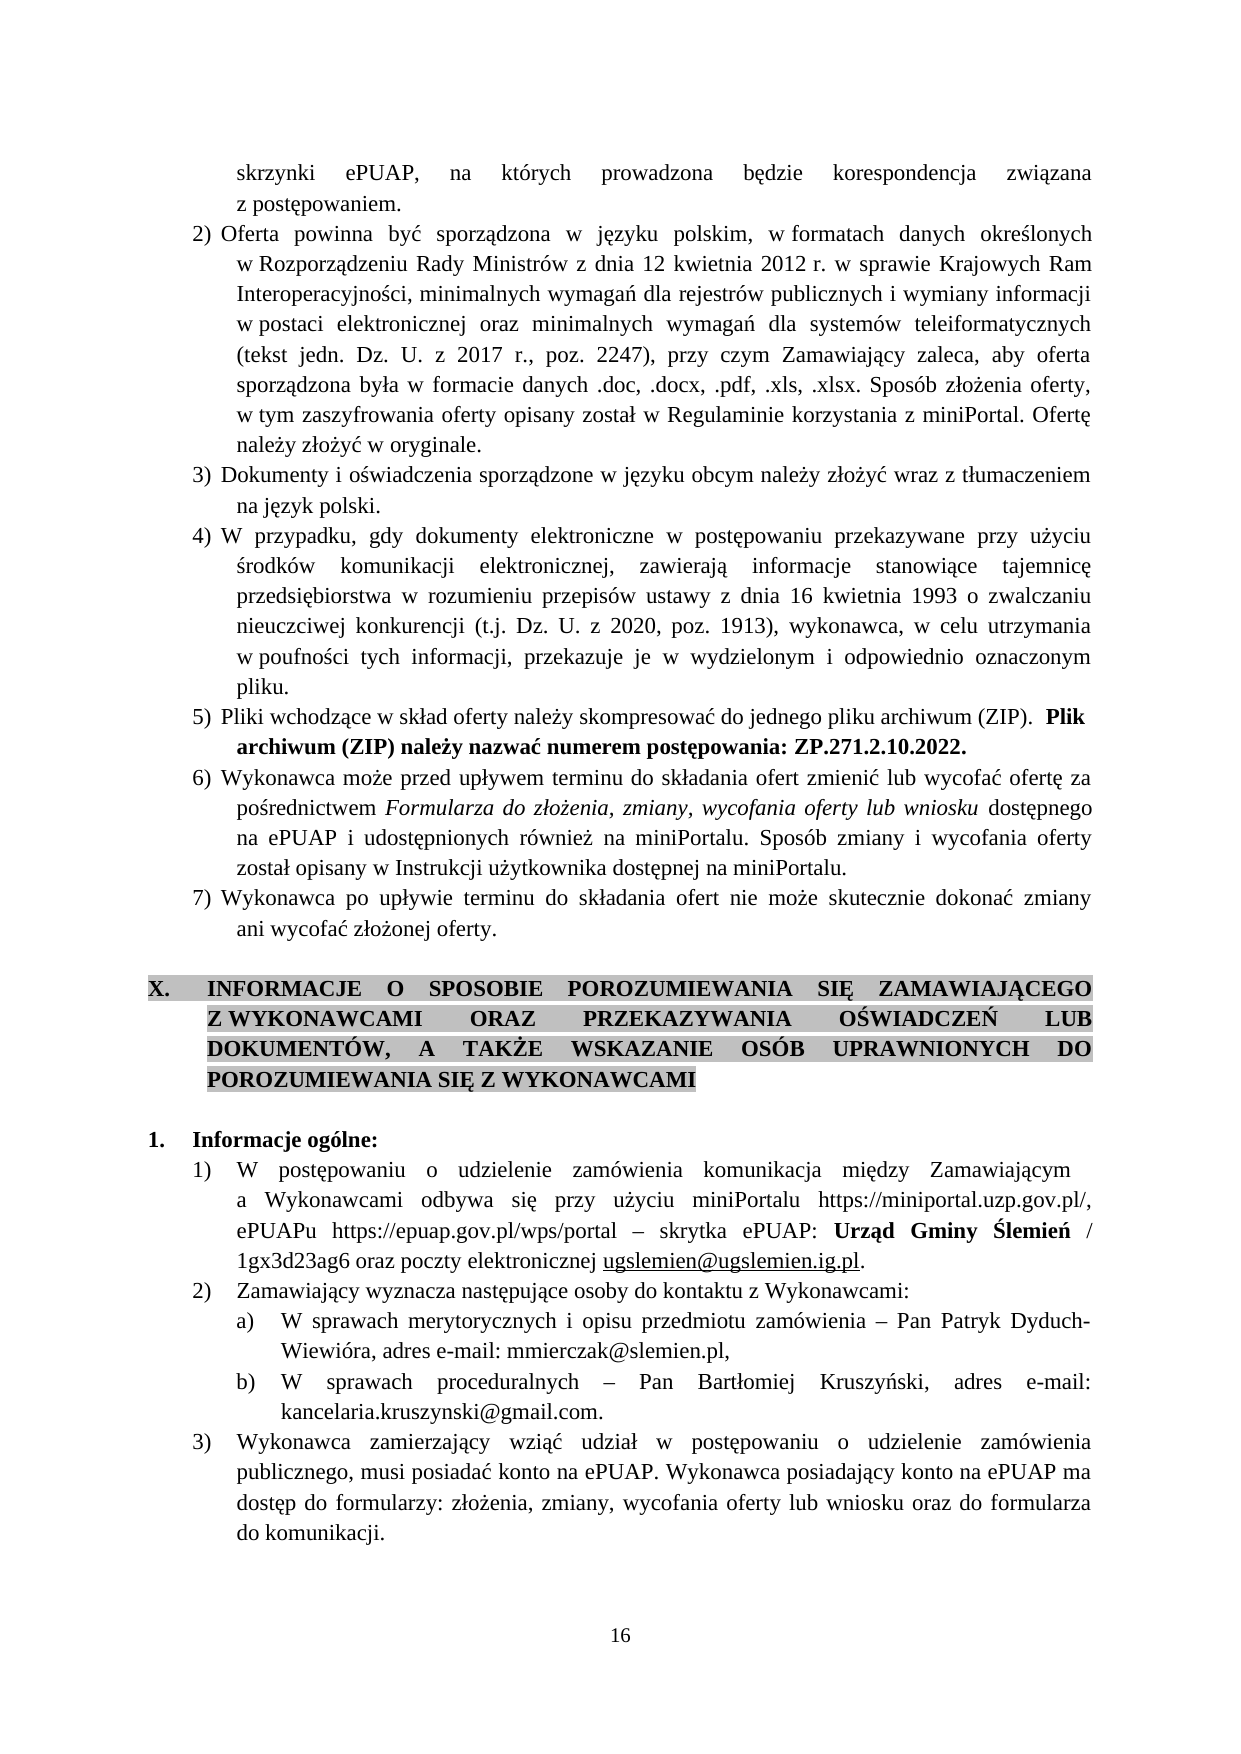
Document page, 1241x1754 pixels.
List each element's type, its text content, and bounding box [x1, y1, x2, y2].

list Informacje ogólne: [148, 1126, 1092, 1152]
list Oferta powinna być sporządzona w języku polskim, w formatach danych określonych w Rozporządzeniu Rady Ministrów z dnia 12 kwietnia 2012 r. w sprawie Krajowych Ram Interoperacyjności, minimalnych wymagań dla rejestrów publicznych i wymiany informacji w postaci elektronicznej oraz minimalnych wymagań dla systemów teleiformatycznych (tekst jedn. Dz. U. z 2017 r., poz. 2247), przy czym Zamawiający zaleca, aby oferta sporządzona była w formacie danych .doc, .docx, .pdf, .xls, .xlsx. Sposób złożenia oferty, w tym zaszyfrowania oferty opisany został w Regulaminie korzystania z miniPortal. Ofertę należy złożyć w oryginale. [192, 220, 1092, 458]
list W sprawach proceduralnych – Pan Bartłomiej Kruszyński, adres e-mail: kancelaria.kruszynski@gmail.com. [236, 1368, 1092, 1424]
list Wykonawca zamierzający wziąć udział w postępowaniu o udzielenie zamówienia publicznego, musi posiadać konto na ePUAP. Wykonawca posiadający konto na ePUAP ma dostęp do formularzy: złożenia, zmiany, wycofania oferty lub wniosku oraz do formularza do komunikacji. [192, 1428, 1092, 1545]
list Wykonawca po upływie terminu do składania ofert nie może skutecznie dokonać zmiany ani wycofać złożonej oferty. [192, 884, 1092, 941]
list W sprawach merytorycznych i opisu przedmiotu zamówienia – Pan Patryk Dyduch-Wiewióra, adres e-mail: mmierczak@slemien.pl, [236, 1307, 1092, 1364]
list W przypadku, gdy dokumenty elektroniczne w postępowaniu przekazywane przy użyciu środków komunikacji elektronicznej, zawierają informacje stanowiące tajemnicę przedsiębiorstwa w rozumieniu przepisów ustawy z dnia 16 kwietnia 1993 o zwalczaniu nieuczciwej konkurencji (t.j. Dz. U. z 2020, poz. 1913), wykonawca, w celu utrzymania w poufności tych informacji, przekazuje je w wydzielonym i odpowiednio oznaczonym pliku. [192, 522, 1092, 699]
list Zamawiający wyznacza następujące osoby do kontaktu z Wykonawcami: [192, 1277, 1092, 1303]
subtitle INFORMACJE O SPOSOBIE POROZUMIEWANIA SIĘ ZAMAWIAJĄCEGO Z WYKONAWCAMI ORAZ PRZEKAZYWANIA OŚWIADCZEŃ LUB DOKUMENTÓW, A TAKŻE WSKAZANIE OSÓB UPRAWNIONYCH DO POROZUMIEWANIA SIĘ Z WYKONAWCAMI [148, 1001, 1092, 1092]
list Pliki wchodzące w skład oferty należy skompresować do jednego pliku archiwum (ZIP). Plik archiwum (ZIP) należy nazwać numerem postępowania: ZP.271.2.10.2022. [192, 703, 1092, 760]
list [192, 159, 1092, 216]
list Wykonawca może przed upływem terminu do składania ofert zmienić lub wycofać ofertę za pośrednictwem Formularza do złożenia, zmiany, wycofania oferty lub wniosku dostępnego na ePUAP i udostępnionych również na miniPortalu. Sposób zmiany i wycofania oferty został opisany w Instrukcji użytkownika dostępnej na miniPortalu. [192, 764, 1092, 881]
list W postępowaniu o udzielenie zamówienia komunikacja między Zamawiającym a Wykonawcami odbywa się przy użyciu miniPortalu https://miniportal.uzp.gov.pl/, ePUAPu https://epuap.gov.pl/wps/portal – skrytka ePUAP: Urząd Gminy Ślemień / 1gx3d23ag6 oraz poczty elektronicznej ugslemien@ugslemien.ig.pl. [192, 1156, 1092, 1273]
list Dokumenty i oświadczenia sporządzone w języku obcym należy złożyć wraz z tłumaczeniem na język polski. [192, 462, 1092, 518]
